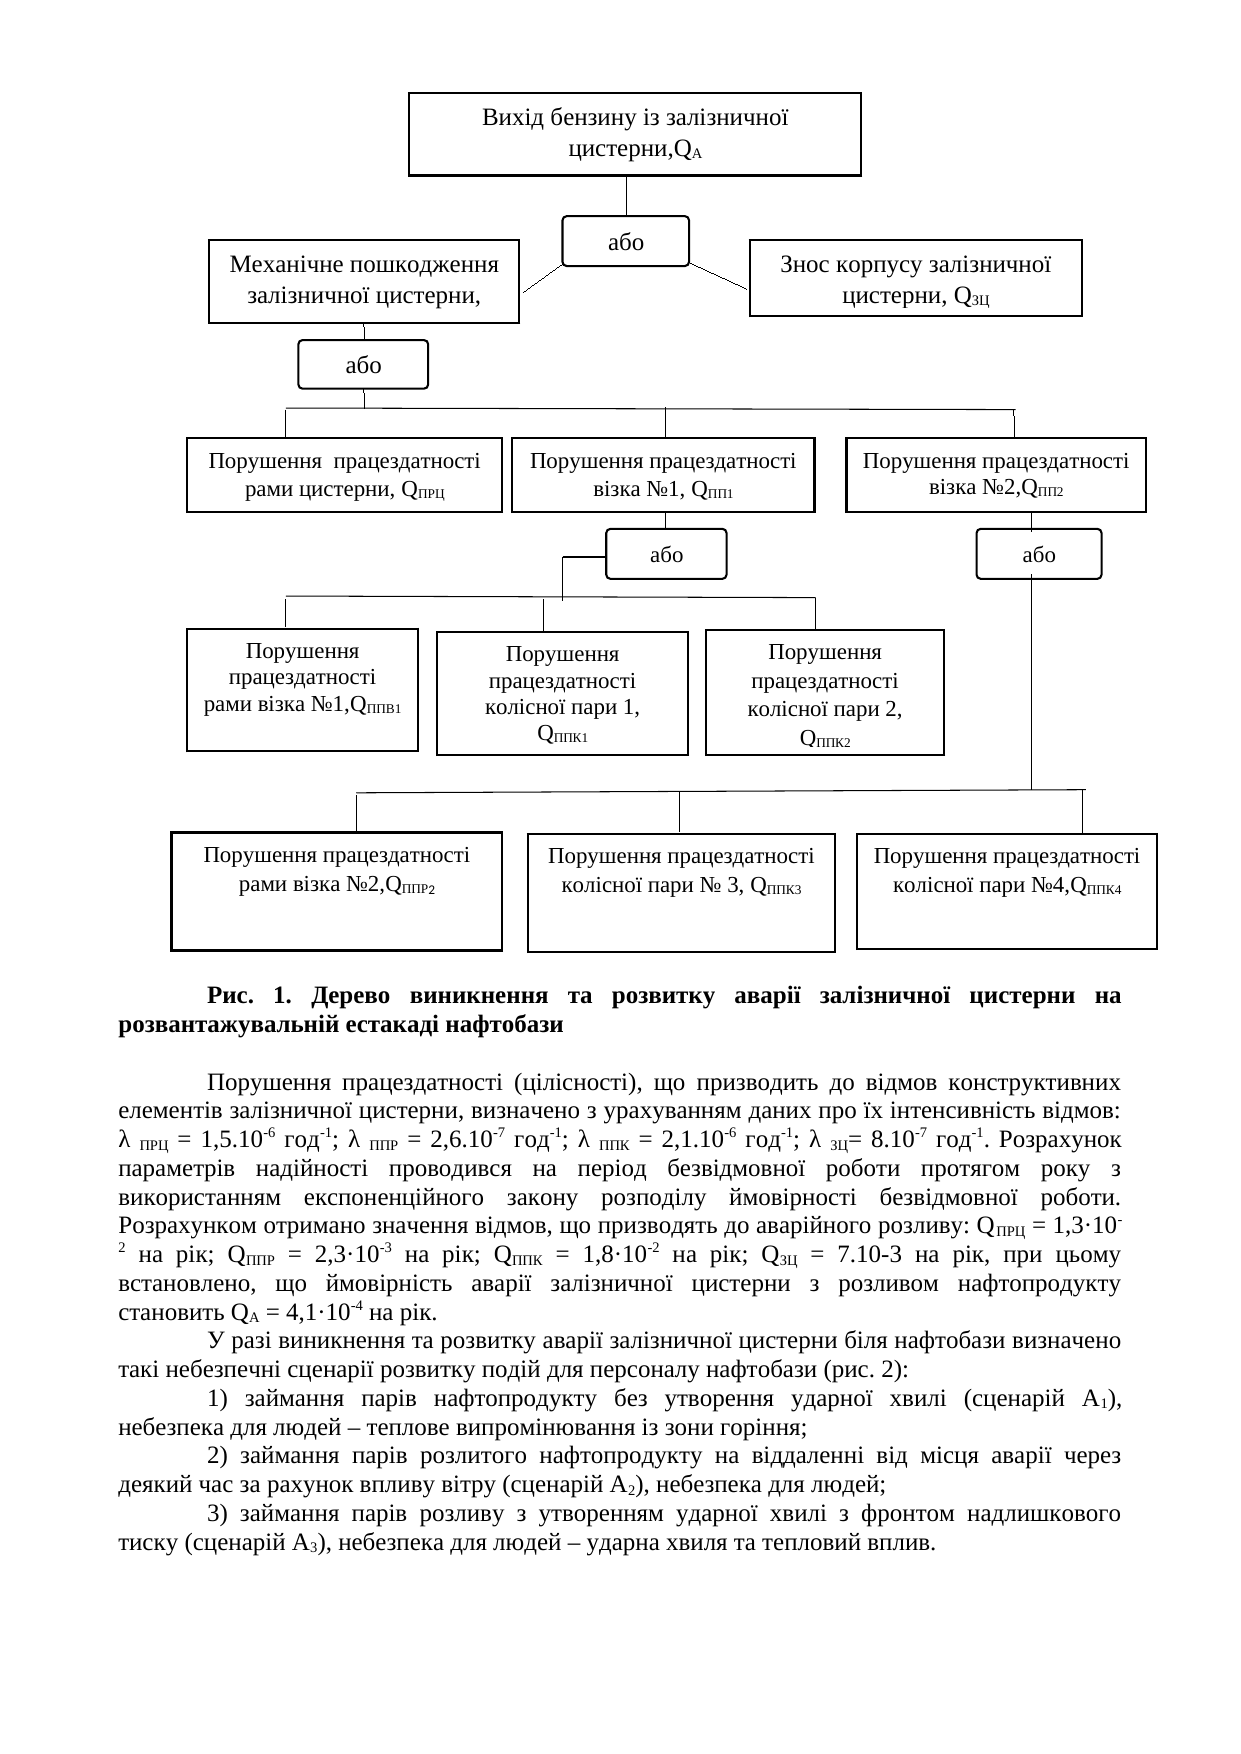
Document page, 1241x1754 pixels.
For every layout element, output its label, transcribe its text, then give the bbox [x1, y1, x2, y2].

text Порушення працездатності (цілісності), що призводить до відмов конструктивних елементів залізничної цистерни, визначено з урахуванням даних про їх інтенсивність відмов: λ ПРЦ = 1,5.10-6 год-1; λ ППР = 2,6.10-7 год-1; λ ППК = 2,1.10-6 год-1; λ ЗЦ= 8.10-7 год-1. Розрахунок параметрів надійності проводився на період безвідмовної роботи протягом року з використанням експоненційного закону розподілу ймовірності безвідмовної роботи. Розрахунком отримано значення відмов, що призводять до аварійного розливу: QПРЦ = 1,3·10-2 на рік; QППР = 2,3·10-3 на рік; QППК = 1,8·10-2 на рік; QЗЦ = 7.10-3 на рік, при цьому встановлено, що ймовірність аварії залізничної цистерни з розливом нафтопродукту становить QА = 4,1·10-4 на рік. [118, 1067, 1122, 1326]
text 1) займання парів нафтопродукту без утворення ударної хвилі (сценарій А1), небезпека для людей – теплове випромінювання із зони горіння; [118, 1383, 1122, 1441]
text Рис. 1. Дерево виникнення та розвитку аварії залізничної цистерни на розвантажувальній естакаді нафтобази [118, 981, 1122, 1038]
text У разі виникнення та розвитку аварії залізничної цистерни біля нафтобази визначено такі небезпечні сценарії розвитку подій для персоналу нафтобази (рис. 2): [118, 1326, 1122, 1383]
text 3) займання парів розливу з утворенням ударної хвилі з фронтом надлишкового тиску (сценарій А3), небезпека для людей – ударна хвиля та тепловий вплив. [118, 1498, 1122, 1556]
text 2) займання парів розлитого нафтопродукту на віддаленні від місця аварії через деякий час за рахунок впливу вітру (сценарій А2), небезпека для людей; [118, 1441, 1122, 1498]
